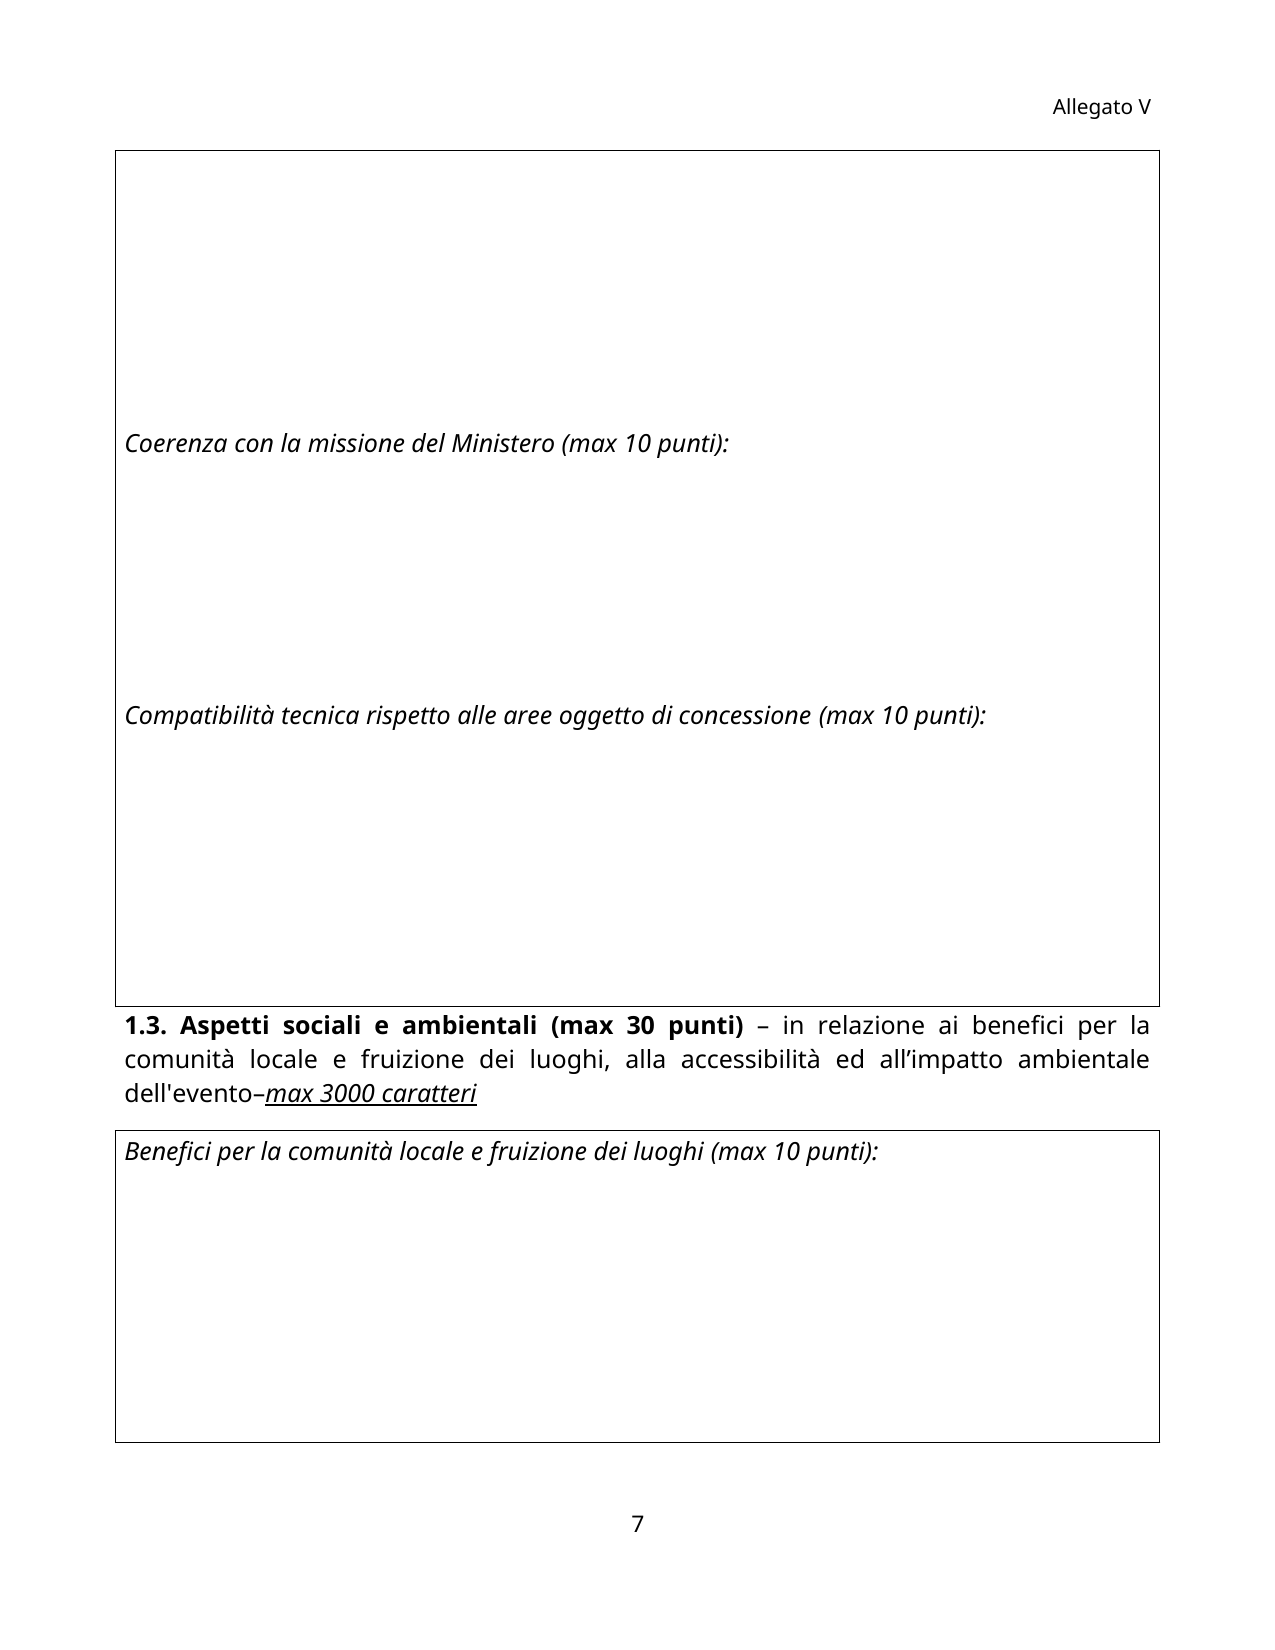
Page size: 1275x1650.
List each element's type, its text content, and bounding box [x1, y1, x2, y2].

list Coerenza con la missione del Ministero (max 10 punti): [124, 425, 1151, 459]
list Benefici per la comunità locale e fruizione dei luoghi (max 10 punti): [116, 1131, 1159, 1168]
list Compatibilità tecnica rispetto alle aree oggetto di concessione (max 10 punti): [124, 698, 1151, 732]
text 1.3. Aspetti sociali e ambientali (max 30 punti) – in relazione ai benefici per la comunità locale e fruizione dei luoghi, alla accessibilità ed all’impatto ambientale dell'evento–max 3000 caratteri [124, 1007, 1151, 1109]
